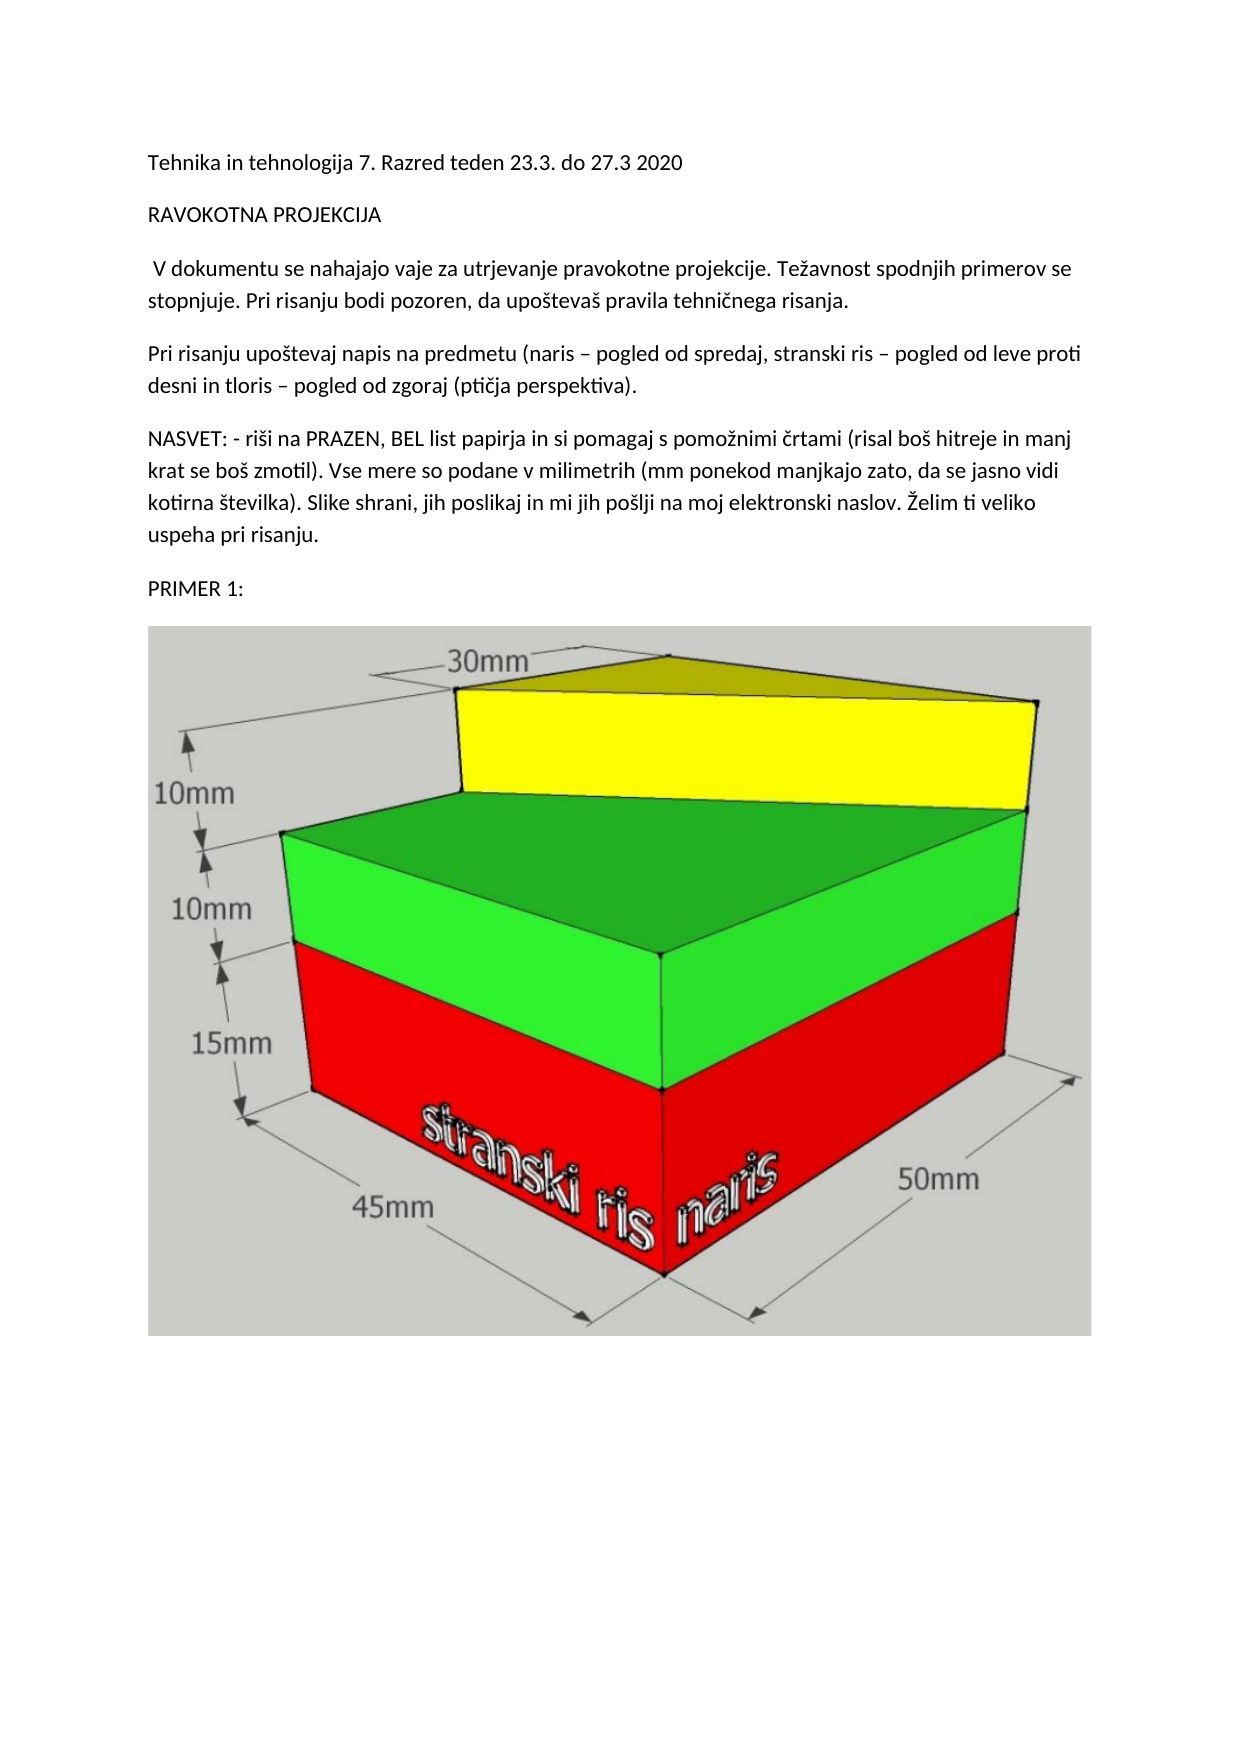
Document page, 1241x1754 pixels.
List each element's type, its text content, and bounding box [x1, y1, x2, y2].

text V dokumentu se nahajajo vaje za utrjevanje pravokotne projekcije. Težavnost spodnjih primerov se stopnjuje. Pri risanju bodi pozoren, da upoštevaš pravila tehničnega risanja. [148, 254, 1093, 314]
picture [147, 626, 1092, 1336]
text NASVET: - riši na PRAZEN, BEL list papirja in si pomagaj s pomožnimi črtami (risal boš hitreje in manj krat se boš zmotil). Vse mere so podane v milimetrih (mm ponekod manjkajo zato, da se jasno vidi kotirna številka). Slike shrani, jih poslikaj in mi jih pošlji na moj elektronski naslov. Želim ti veliko uspeha pri risanju. [148, 424, 1093, 549]
text Pri risanju upoštevaj napis na predmetu (naris – pogled od spredaj, stranski ris – pogled od leve proti desni in tloris – pogled od zgoraj (ptičja perspektiva). [148, 339, 1093, 399]
text Tehnika in tehnologija 7. Razred teden 23.3. do 27.3 2020 [148, 148, 1093, 176]
text PRIMER 1: [148, 574, 1093, 602]
text RAVOKOTNA PROJEKCIJA [148, 201, 1093, 229]
